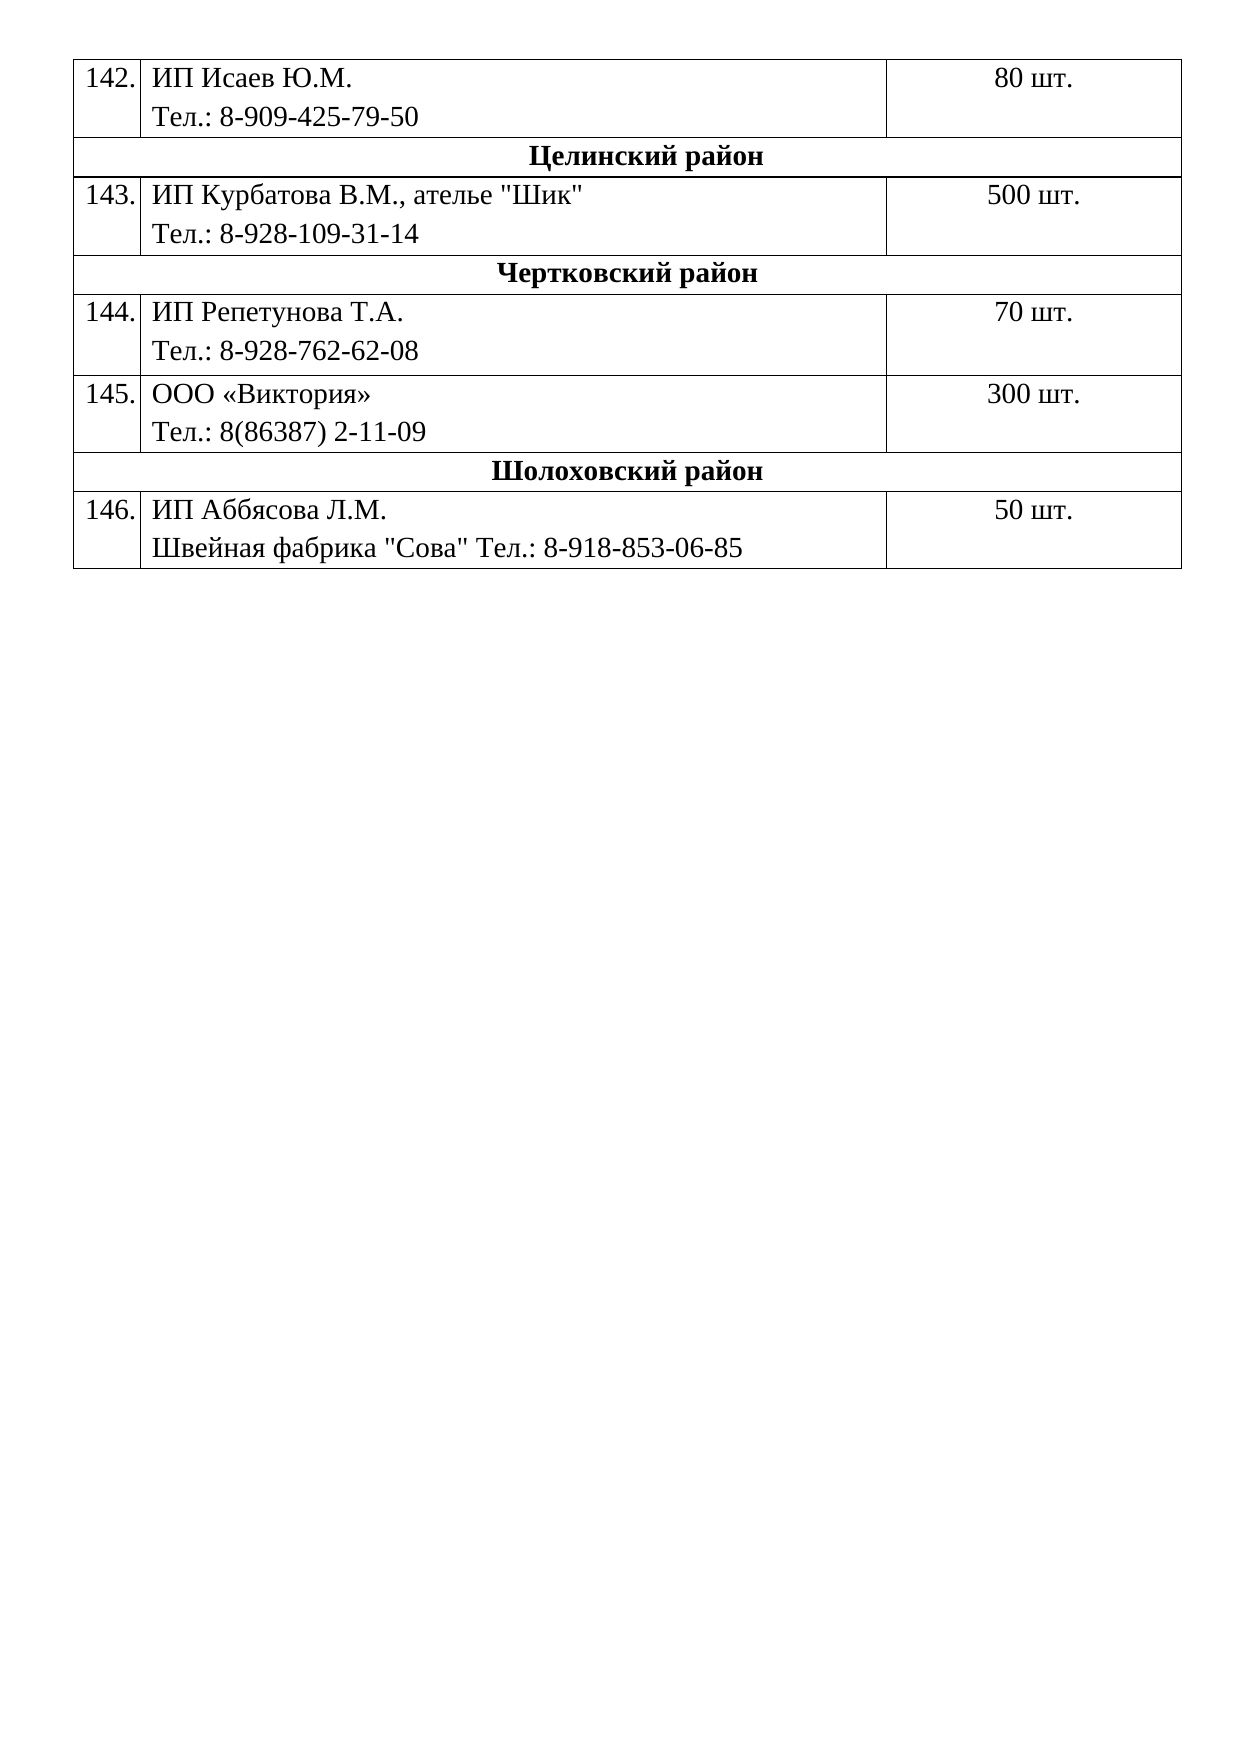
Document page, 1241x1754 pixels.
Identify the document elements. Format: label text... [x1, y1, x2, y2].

table_cell [74, 60, 140, 137]
table_cell [74, 492, 140, 568]
table_cell 80 шт. [887, 60, 1181, 137]
table_cell 70 шт. [887, 295, 1181, 375]
table_cell 500 шт. [887, 178, 1181, 254]
table_cell ИП Аббясова Л.М. Швейная фабрика "Сова" Тел.: 8-918-853-06-85 [141, 492, 886, 568]
table_cell Целинский район [74, 138, 1181, 176]
table_cell ИП Репетунова Т.А. Тел.: 8-928-762-62-08 [141, 295, 886, 375]
table_cell [74, 178, 140, 254]
table_cell Шолоховский район [74, 453, 1181, 491]
table_cell 50 шт. [887, 492, 1181, 568]
table_cell 300 шт. [887, 376, 1181, 452]
table_cell ИП Исаев Ю.М. Тел.: 8-909-425-79-50 [141, 60, 886, 137]
table_cell [74, 295, 140, 375]
table_cell ООО «Виктория» Тел.: 8(86387) 2-11-09 [141, 376, 886, 452]
table_cell [74, 376, 140, 452]
table_cell Чертковский район [74, 256, 1181, 293]
table_cell ИП Курбатова В.М., ателье "Шик" Тел.: 8-928-109-31-14 [141, 178, 886, 254]
